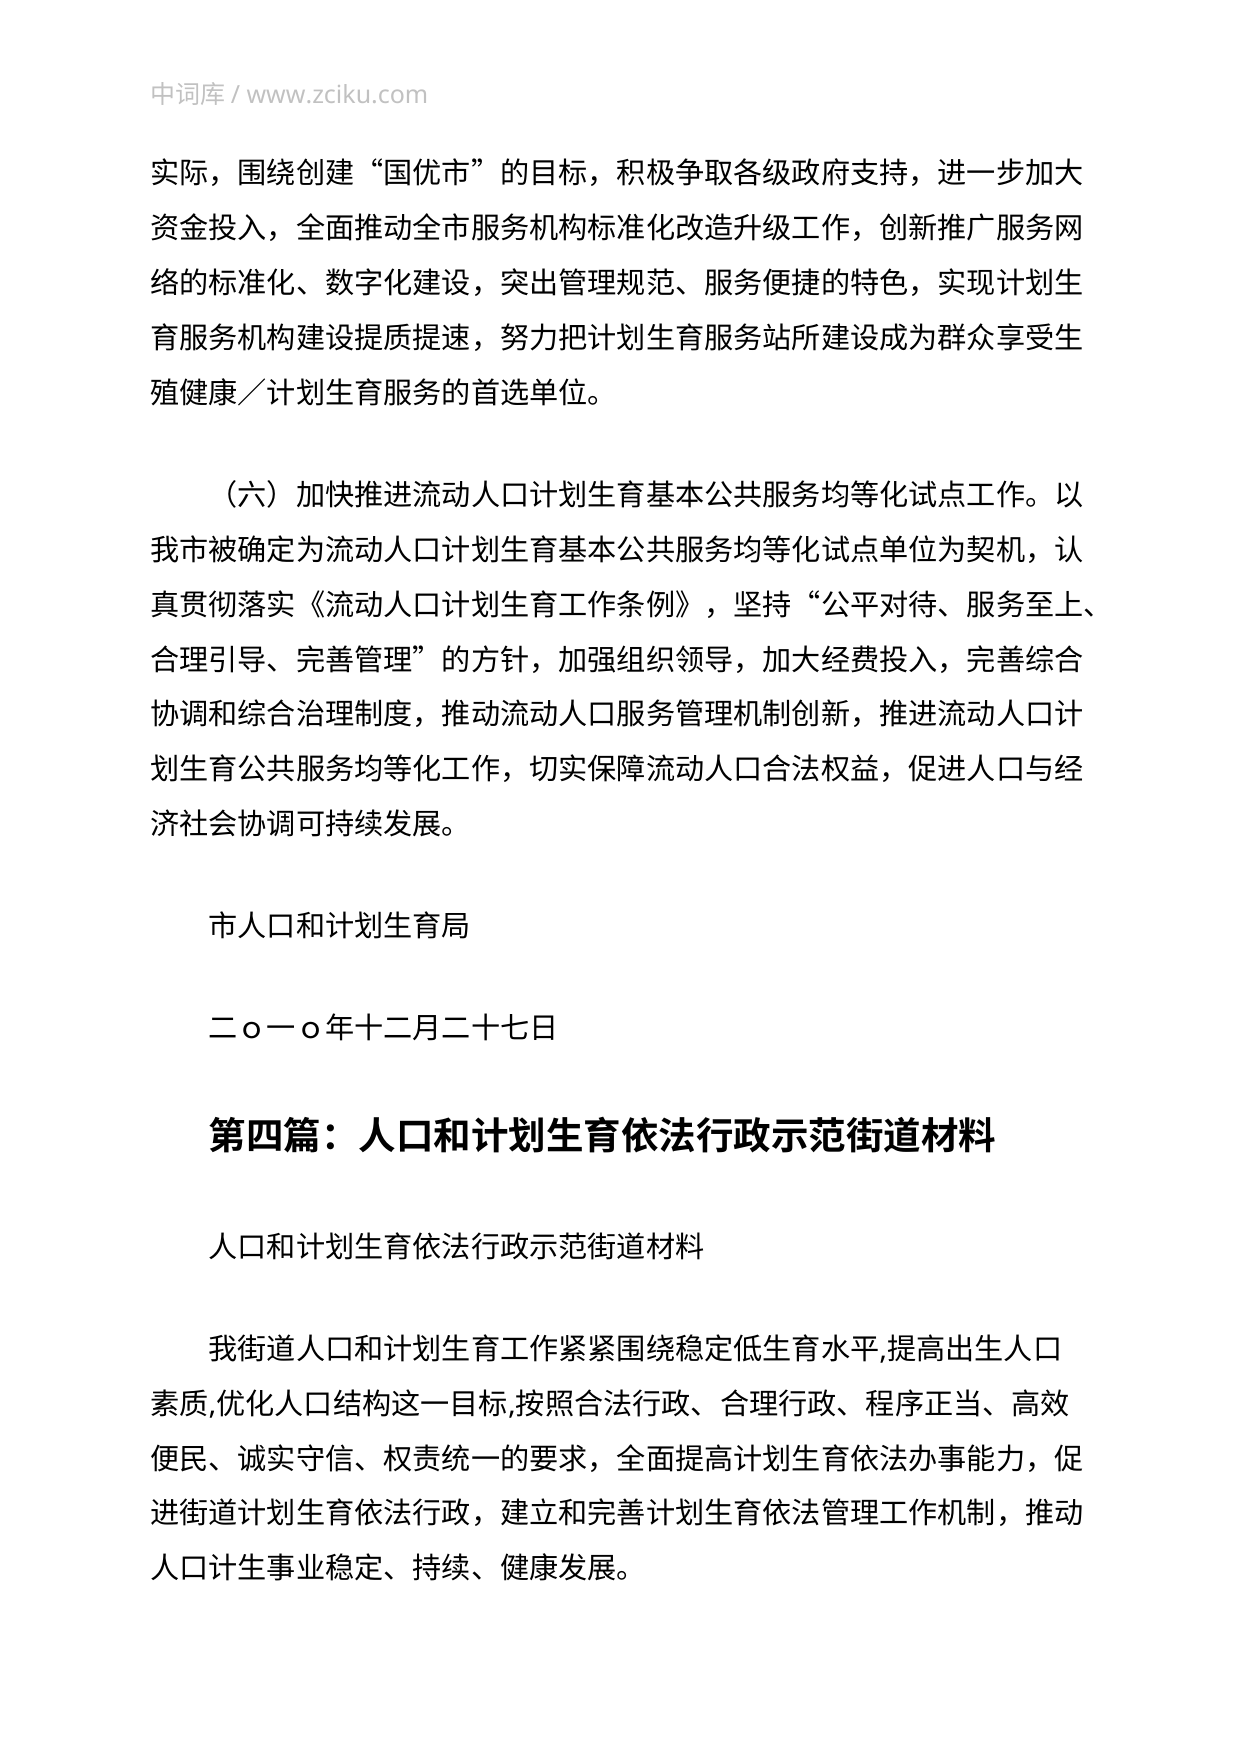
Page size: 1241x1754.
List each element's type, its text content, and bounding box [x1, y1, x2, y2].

text 市人口和计划生育局 [150, 902, 1090, 945]
text 二ｏ一ｏ年十二月二十七日 [150, 1004, 1090, 1047]
text 第四篇：人口和计划生育依法行政示范街道材料 [150, 1106, 1090, 1160]
text （六）加快推进流动人口计划生育基本公共服务均等化试点工作。以我市被确定为流动人口计划生育基本公共服务均等化试点单位为契机，认真贯彻落实《流动人口计划生育工作条例》，坚持“公平对待、服务至上、合理引导、完善管理”的方针，加强组织领导，加大经费投入，完善综合协调和综合治理制度，推动流动人口服务管理机制创新，推进流动人口计划生育公共服务均等化工作，切实保障流动人口合法权益，促进人口与经济社会协调可持续发展。 [150, 471, 1090, 843]
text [150, 150, 1090, 412]
text 我街道人口和计划生育工作紧紧围绕稳定低生育水平,提高出生人口素质,优化人口结构这一目标,按照合法行政、合理行政、程序正当、高效便民、诚实守信、权责统一的要求，全面提高计划生育依法办事能力，促进街道计划生育依法行政，建立和完善计划生育依法管理工作机制，推动人口计生事业稳定、持续、健康发展。 [150, 1325, 1090, 1587]
text 人口和计划生育依法行政示范街道材料 [150, 1223, 1090, 1266]
